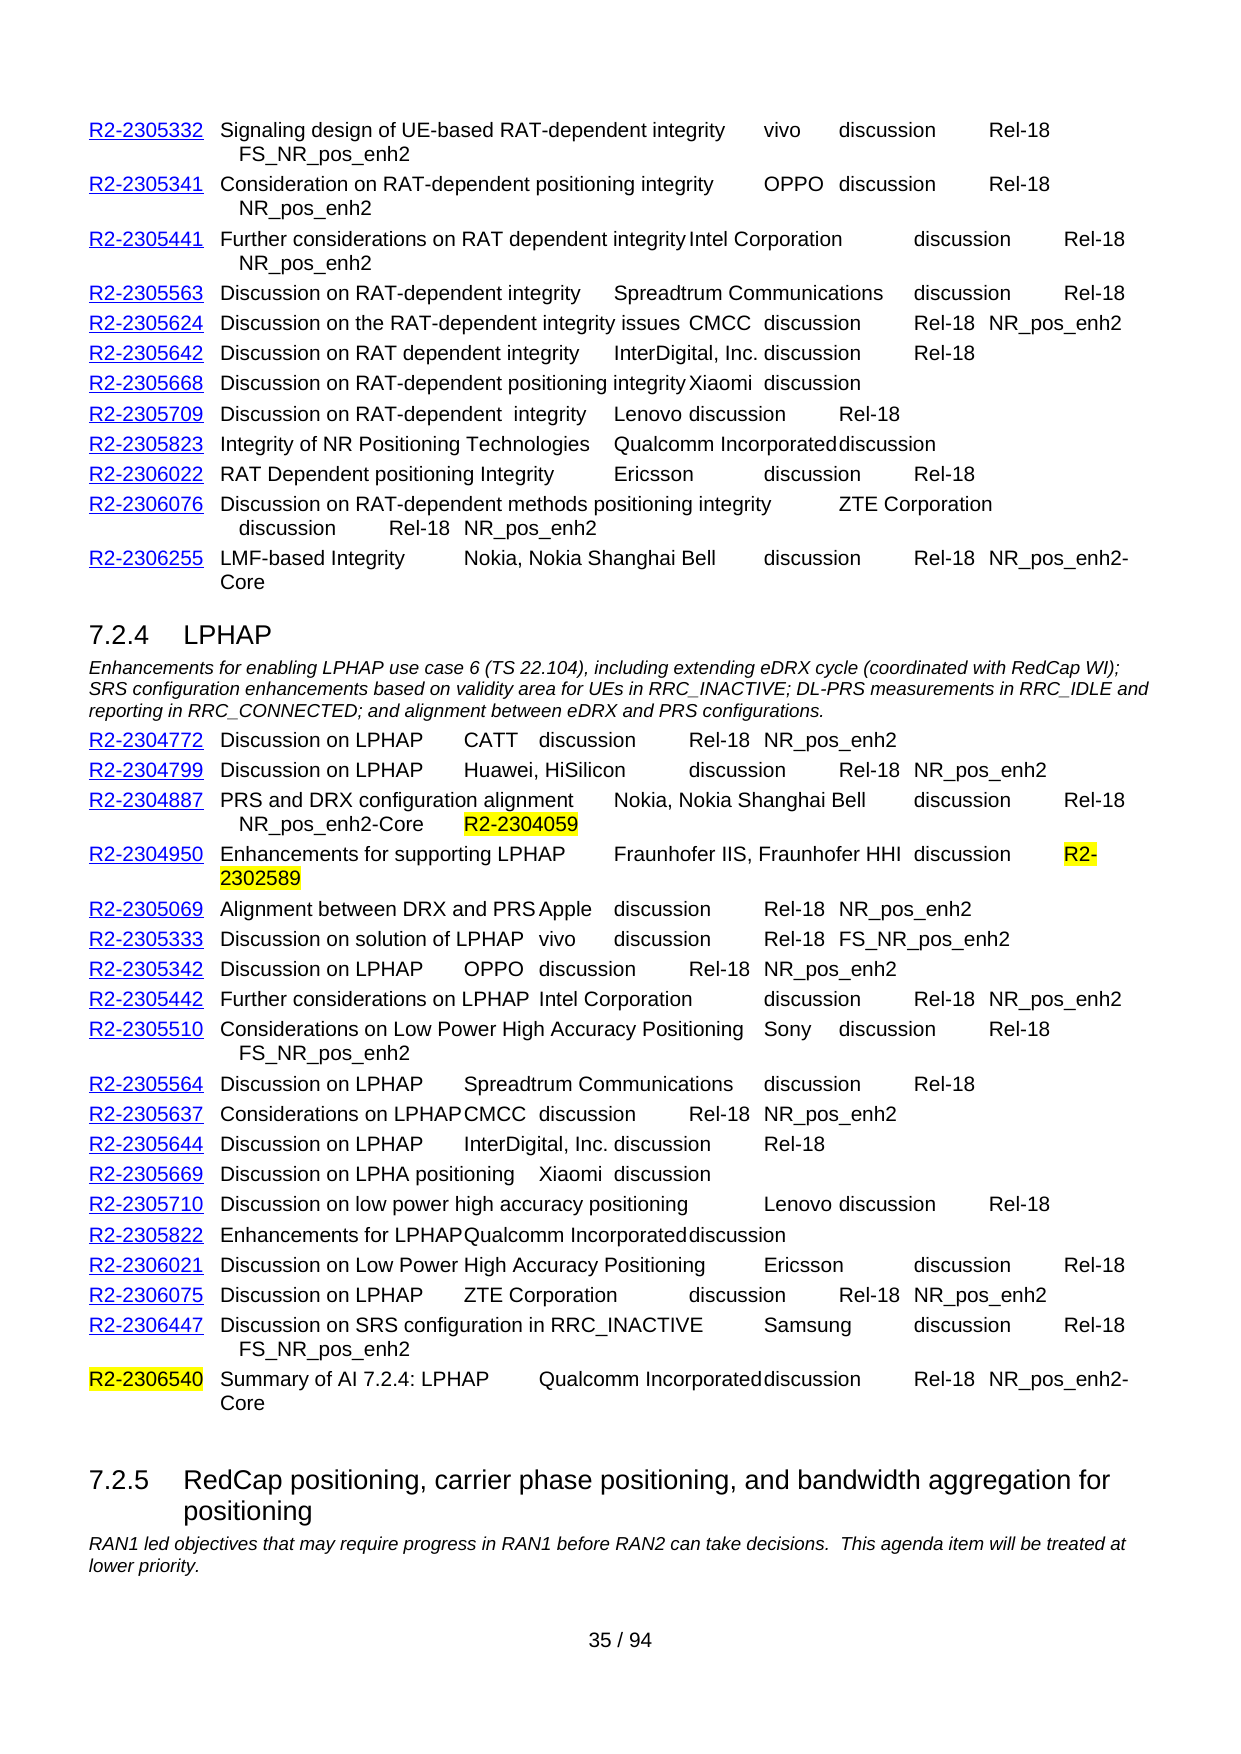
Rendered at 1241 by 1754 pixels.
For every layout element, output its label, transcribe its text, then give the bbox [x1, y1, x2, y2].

title R2-2305342 Discussion on LPHAP OPPO discussion Rel-18 NR_pos_enh2 [89, 957, 1152, 981]
title R2-2305668 Discussion on RAT-dependent positioning integrity Xiaomi discussion [89, 371, 1152, 395]
title R2-2305642 Discussion on RAT dependent integrity InterDigital, Inc. discussion Rel-18 [89, 341, 1152, 365]
title R2-2305564 Discussion on LPHAP Spreadtrum Communications discussion Rel-18 [89, 1071, 1152, 1095]
title R2-2306255 LMF-based Integrity Nokia, Nokia Shanghai Bell discussion Rel-18 NR_pos_enh2-Core [89, 546, 1152, 594]
title R2-2305644 Discussion on LPHAP InterDigital, Inc. discussion Rel-18 [89, 1132, 1152, 1156]
title R2-2305069 Alignment between DRX and PRS Apple discussion Rel-18 NR_pos_enh2 [89, 896, 1152, 920]
title R2-2306540 Summary of AI 7.2.4: LPHAP Qualcomm Incorporated discussion Rel-18 NR_pos_enh2-Core [89, 1367, 1152, 1415]
text RAN1 led objectives that may require progress in RAN1 before RAN2 can take decisions. This agenda item will be treated at lower priority. [89, 1533, 1152, 1576]
title R2-2304799 Discussion on LPHAP Huawei, HiSilicon discussion Rel-18 NR_pos_enh2 [89, 758, 1152, 782]
title R2-2305563 Discussion on RAT-dependent integrity Spreadtrum Communications discussion Rel-18 [89, 281, 1152, 304]
title R2-2305341 Consideration on RAT-dependent positioning integrity OPPO discussion Rel-18 NR_pos_enh2 [89, 172, 1152, 220]
title R2-2305669 Discussion on LPHA positioning Xiaomi discussion [89, 1162, 1152, 1186]
title R2-2305709 Discussion on RAT-dependent integrity Lenovo discussion Rel-18 [89, 401, 1152, 425]
title R2-2305510 Considerations on Low Power High Accuracy Positioning Sony discussion Rel-18 FS_NR_pos_enh2 [89, 1017, 1152, 1065]
text Enhancements for enabling LPHAP use case 6 (TS 22.104), including extending eDRX cycle (coordinated with RedCap WI); SRS configuration enhancements based on validity area for UEs in RRC_INACTIVE; DL-PRS measurements in RRC_IDLE and reporting in RRC_CONNECTED; and alignment between eDRX and PRS configurations. [89, 657, 1152, 721]
title R2-2306076 Discussion on RAT-dependent methods positioning integrity ZTE Corporation discussion Rel-18 NR_pos_enh2 [89, 492, 1152, 540]
title R2-2306022 RAT Dependent positioning Integrity Ericsson discussion Rel-18 [89, 462, 1152, 486]
title R2-2306021 Discussion on Low Power High Accuracy Positioning Ericsson discussion Rel-18 [89, 1253, 1152, 1277]
title R2-2305822 Enhancements for LPHAP Qualcomm Incorporated discussion [89, 1222, 1152, 1246]
subtitle 7.2.4 LPHAP [89, 619, 1152, 650]
title R2-2305637 Considerations on LPHAP CMCC discussion Rel-18 NR_pos_enh2 [89, 1102, 1152, 1126]
title R2-2305624 Discussion on the RAT-dependent integrity issues CMCC discussion Rel-18 NR_pos_enh2 [89, 311, 1152, 335]
title R2-2305823 Integrity of NR Positioning Technologies Qualcomm Incorporated discussion [89, 432, 1152, 456]
title R2-2305441 Further considerations on RAT dependent integrity Intel Corporation discussion Rel-18 NR_pos_enh2 [89, 226, 1152, 274]
title R2-2306075 Discussion on LPHAP ZTE Corporation discussion Rel-18 NR_pos_enh2 [89, 1283, 1152, 1307]
title R2-2305332 Signaling design of UE-based RAT-dependent integrity vivo discussion Rel-18 FS_NR_pos_enh2 [89, 118, 1152, 166]
title R2-2305442 Further considerations on LPHAP Intel Corporation discussion Rel-18 NR_pos_enh2 [89, 987, 1152, 1011]
title R2-2304950 Enhancements for supporting LPHAP Fraunhofer IIS, Fraunhofer HHI discussion R2-2302589 [89, 842, 1152, 890]
title R2-2304772 Discussion on LPHAP CATT discussion Rel-18 NR_pos_enh2 [89, 728, 1152, 752]
title R2-2306447 Discussion on SRS configuration in RRC_INACTIVE Samsung discussion Rel-18 FS_NR_pos_enh2 [89, 1313, 1152, 1361]
subtitle 7.2.5 RedCap positioning, carrier phase positioning, and bandwidth aggregation for positioning [89, 1464, 1152, 1527]
title R2-2305333 Discussion on solution of LPHAP vivo discussion Rel-18 FS_NR_pos_enh2 [89, 927, 1152, 951]
title R2-2305710 Discussion on low power high accuracy positioning Lenovo discussion Rel-18 [89, 1192, 1152, 1216]
title R2-2304887 PRS and DRX configuration alignment Nokia, Nokia Shanghai Bell discussion Rel-18 NR_pos_enh2-Core R2-2304059 [89, 788, 1152, 836]
